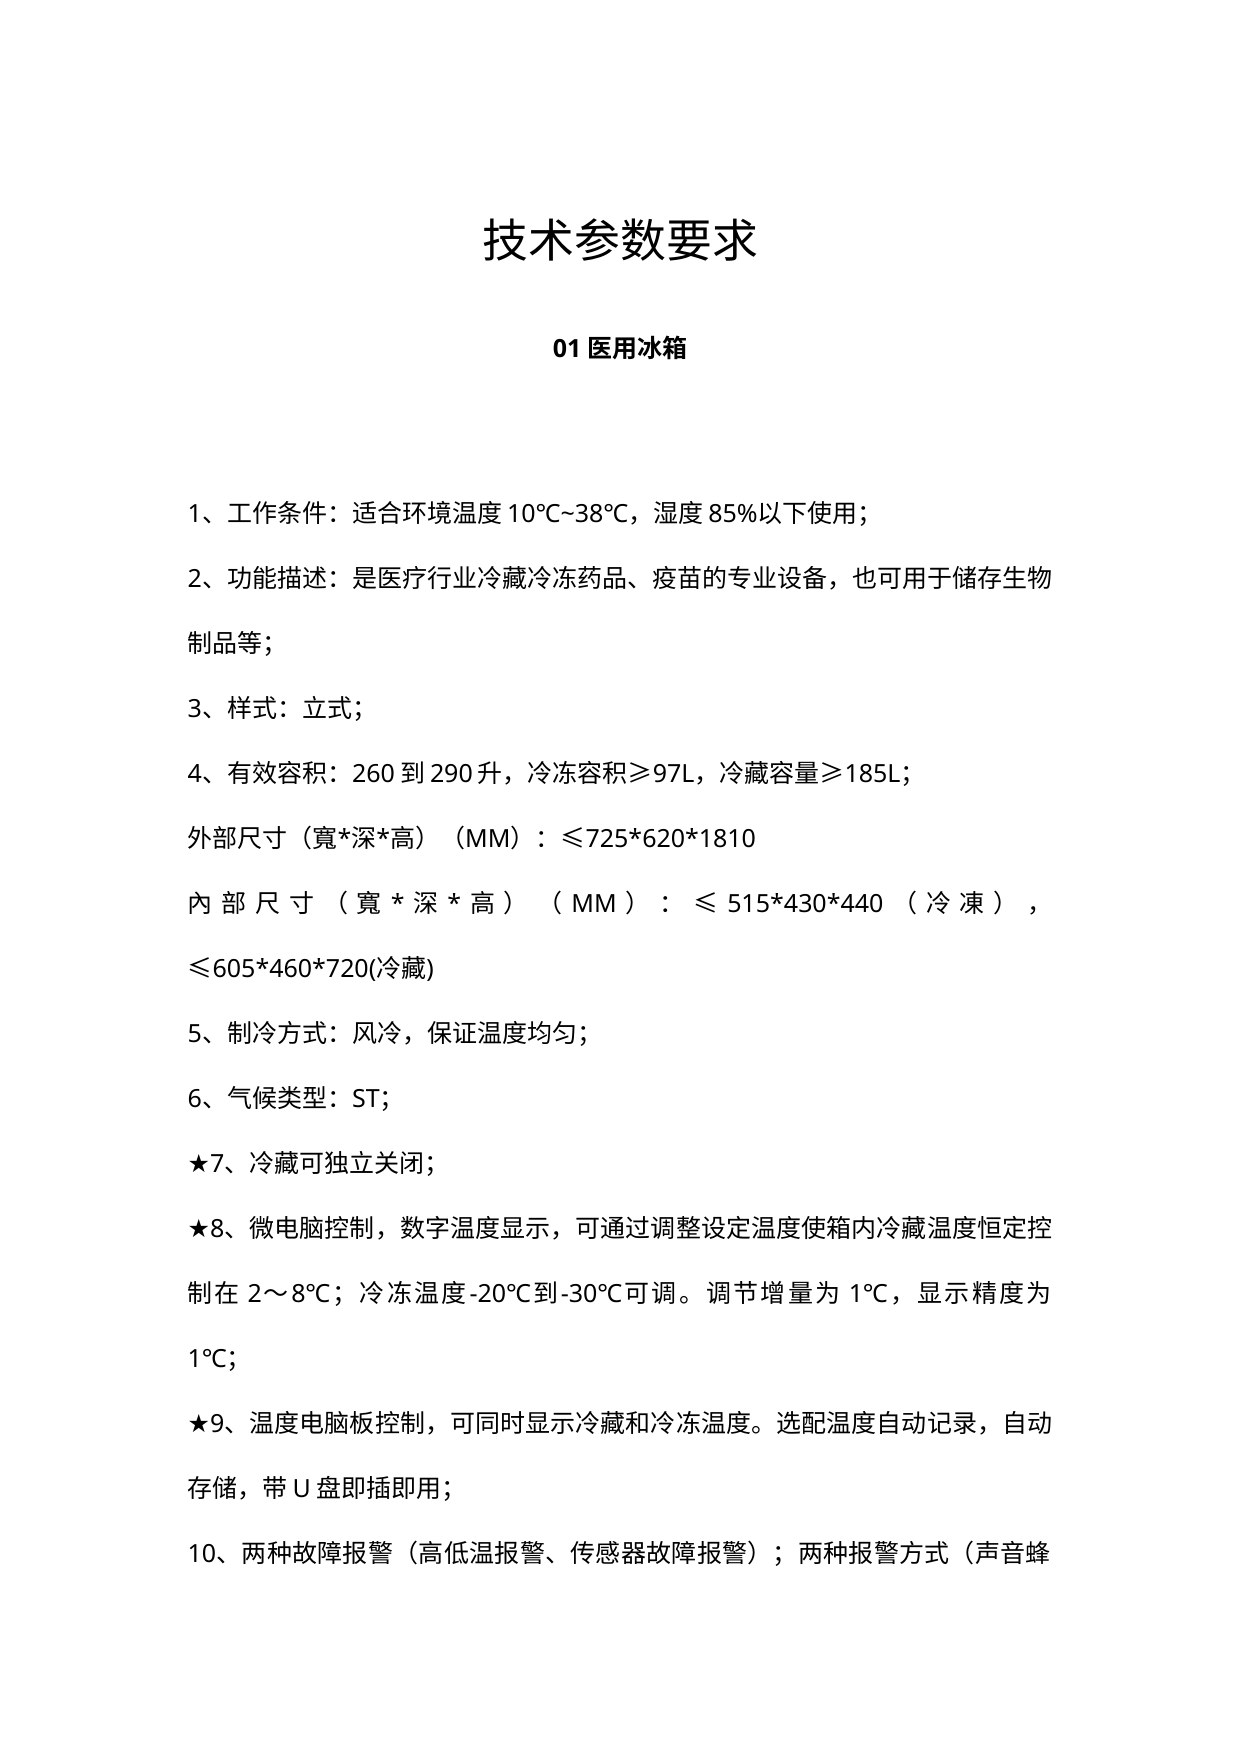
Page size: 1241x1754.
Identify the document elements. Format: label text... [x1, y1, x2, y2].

text 2、功能描述：是医疗行业冷藏冷冻药品、疫苗的专业设备，也可用于储存生物制品等； [187, 544, 1053, 674]
text 6、气候类型：ST； [187, 1064, 1053, 1129]
text ★9、温度电脑板控制，可同时显示冷藏和冷冻温度。选配温度自动记录，自动存储，带U盘即插即用； [187, 1389, 1053, 1519]
subtitle 技术参数要求 [187, 189, 1053, 287]
text 01 医用冰箱 [187, 314, 1053, 379]
text 3、样式：立式； [187, 674, 1053, 739]
text 1、工作条件：适合环境温度10℃~38℃，湿度85%以下使用； [187, 479, 1053, 544]
text 內部尺寸（寬*深*高）（MM）：≤515*430*440（冷凍），≤605*460*720(冷藏) [187, 869, 1053, 999]
text 4、有效容积：260到290升，冷冻容积≥97L，冷藏容量≥185L； [187, 739, 1053, 804]
text 5、制冷方式：风冷，保证温度均匀； [187, 999, 1053, 1064]
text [187, 1519, 1053, 1584]
text ★7、冷藏可独立关闭； [187, 1129, 1053, 1194]
text 外部尺寸（寬*深*高）（MM）：≤725*620*1810 [187, 804, 1053, 869]
text ★8、微电脑控制，数字温度显示，可通过调整设定温度使箱内冷藏温度恒定控制在2～8℃；冷冻温度-20℃到-30℃可调。调节增量为1℃，显示精度为1℃； [187, 1194, 1053, 1389]
